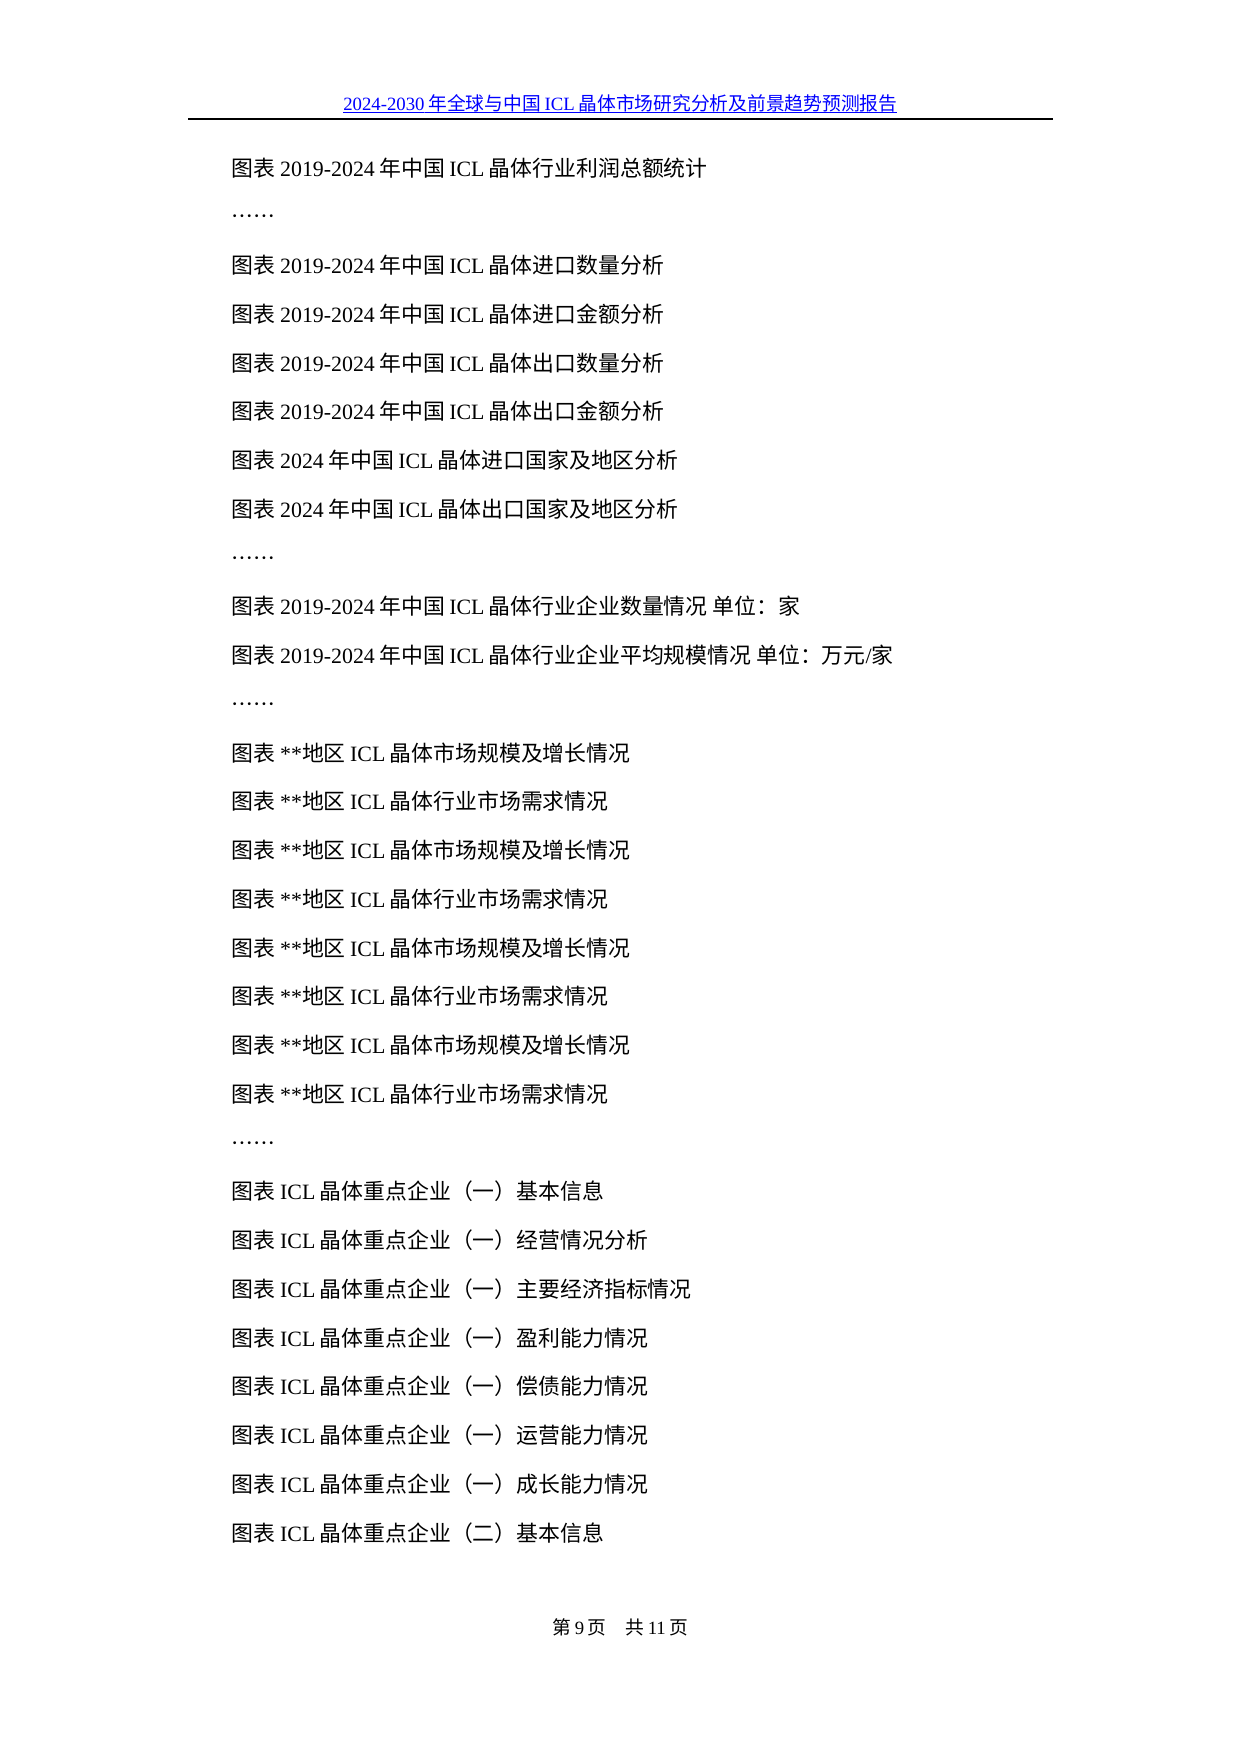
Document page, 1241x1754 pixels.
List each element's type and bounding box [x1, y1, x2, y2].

text [187, 150, 1053, 1548]
